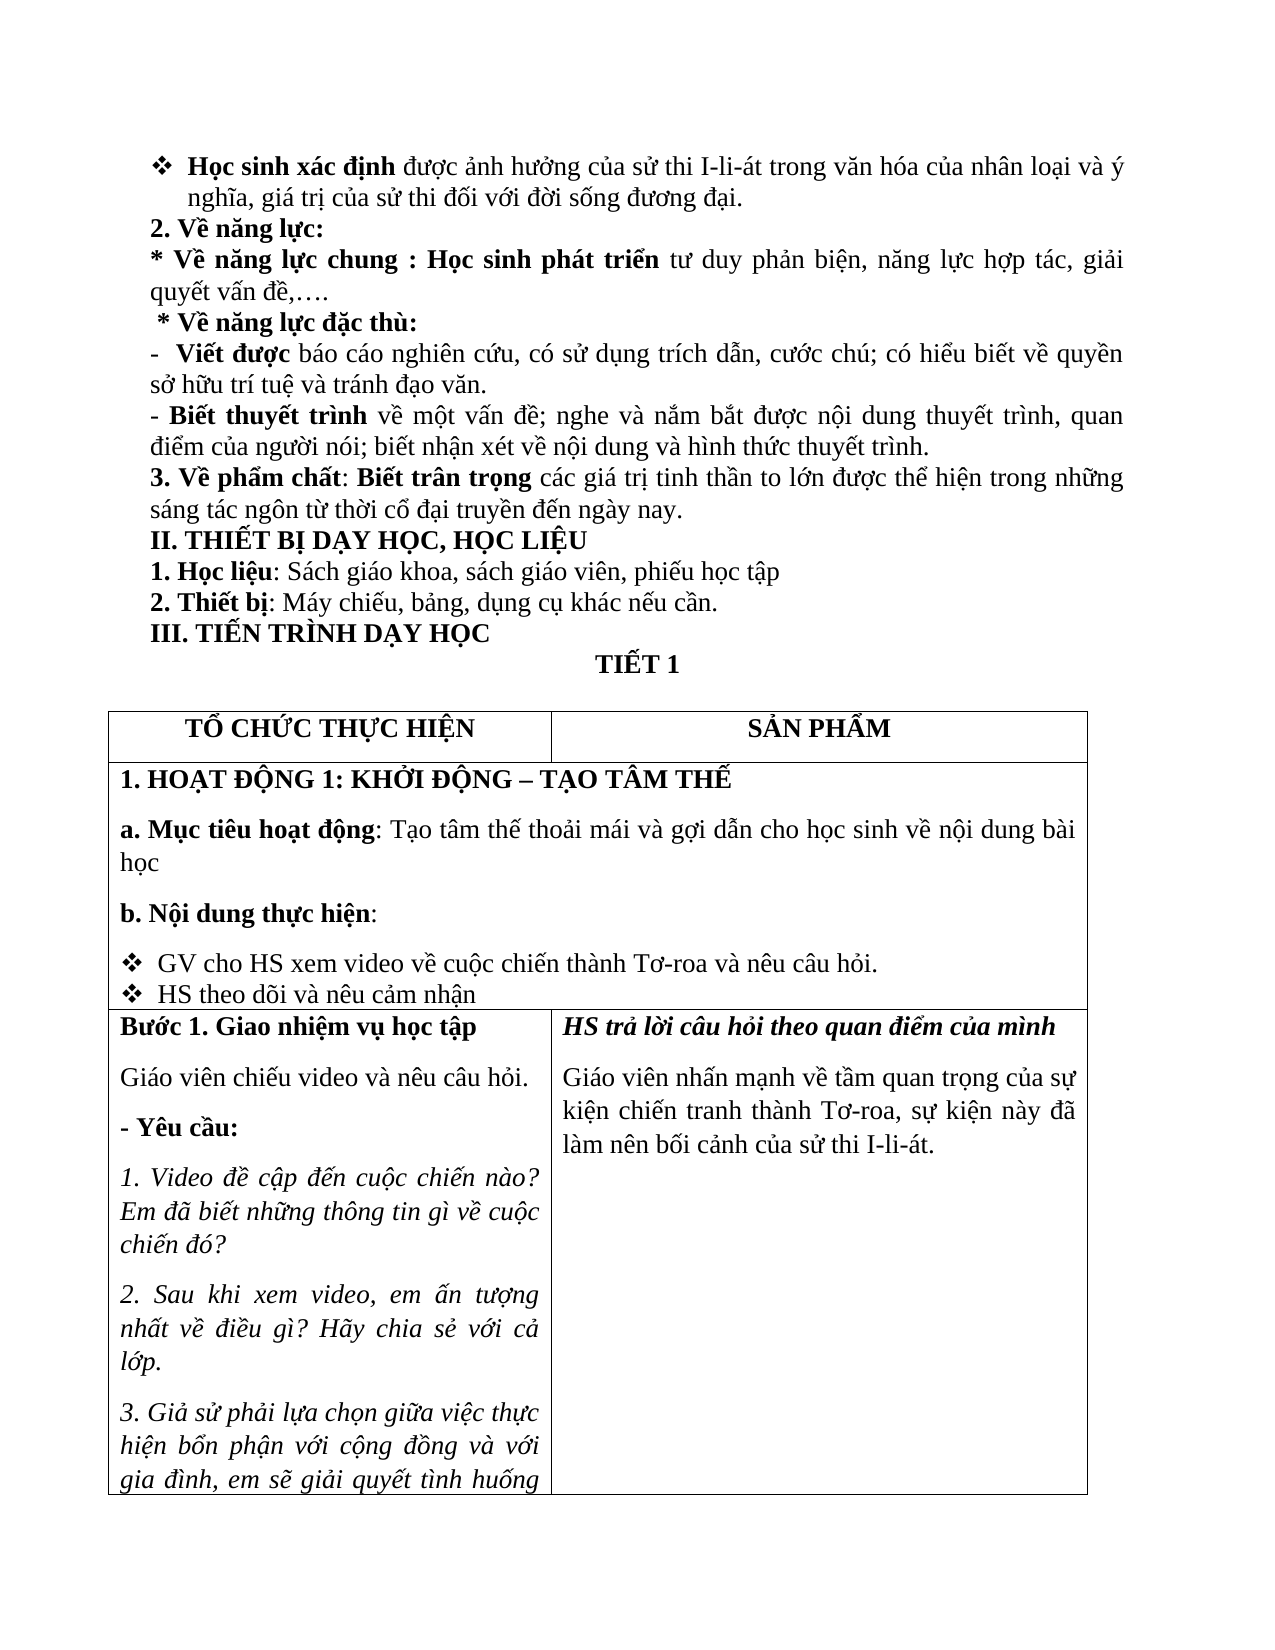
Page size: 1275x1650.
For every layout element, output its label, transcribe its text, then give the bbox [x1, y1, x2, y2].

table_cell 1. HOẠT ĐỘNG 1: KHỞI ĐỘNG – TẠO TÂM THẾ a. Mục tiêu hoạt động: Tạo tâm thế thoải mái và gợi dẫn cho học sinh về nội dung bài học b. Nội dung thực hiện: GV cho HS xem video về cuộc chiến thành Tơ-roa và nêu câu hỏi. HS theo dõi và nêu cảm nhận [109, 763, 1087, 1009]
text 2. Về năng lực: [150, 212, 1125, 243]
text 3. Về phẩm chất: Biết trân trọng các giá trị tinh thần to lớn được thể hiện trong những sáng tác ngôn từ thời cổ đại truyền đến ngày nay. [150, 462, 1125, 524]
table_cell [552, 1010, 1087, 1494]
text * Về năng lực đặc thù: [150, 306, 1125, 337]
table_header SẢN PHẨM [552, 712, 1087, 762]
text 2. Thiết bị: Máy chiếu, bảng, dụng cụ khác nếu cần. [150, 586, 1125, 617]
text II. THIẾT BỊ DẠY HỌC, HỌC LIỆU [150, 524, 1125, 555]
table_header TỔ CHỨC THỰC HIỆN [109, 712, 551, 762]
text III. TIẾN TRÌNH DẠY HỌC [150, 617, 1125, 648]
list Học sinh xác định được ảnh hưởng của sử thi I-li-át trong văn hóa của nhân loại và ý nghĩa, giá trị của sử thi đối với đời sống đương đại. [150, 150, 1125, 212]
text - Viết được báo cáo nghiên cứu, có sử dụng trích dẫn, cước chú; có hiểu biết về quyền sở hữu trí tuệ và tránh đạo văn. [150, 337, 1125, 399]
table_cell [109, 1010, 551, 1494]
text - Biết thuyết trình về một vấn đề; nghe và nắm bắt được nội dung thuyết trình, quan điểm của người nói; biết nhận xét về nội dung và hình thức thuyết trình. [150, 399, 1125, 462]
text 1. Học liệu: Sách giáo khoa, sách giáo viên, phiếu học tập [150, 555, 1125, 586]
text * Về năng lực chung : Học sinh phát triển tư duy phản biện, năng lực hợp tác, giải quyết vấn đề,…. [150, 243, 1125, 306]
text TIẾT 1 [150, 648, 1125, 679]
